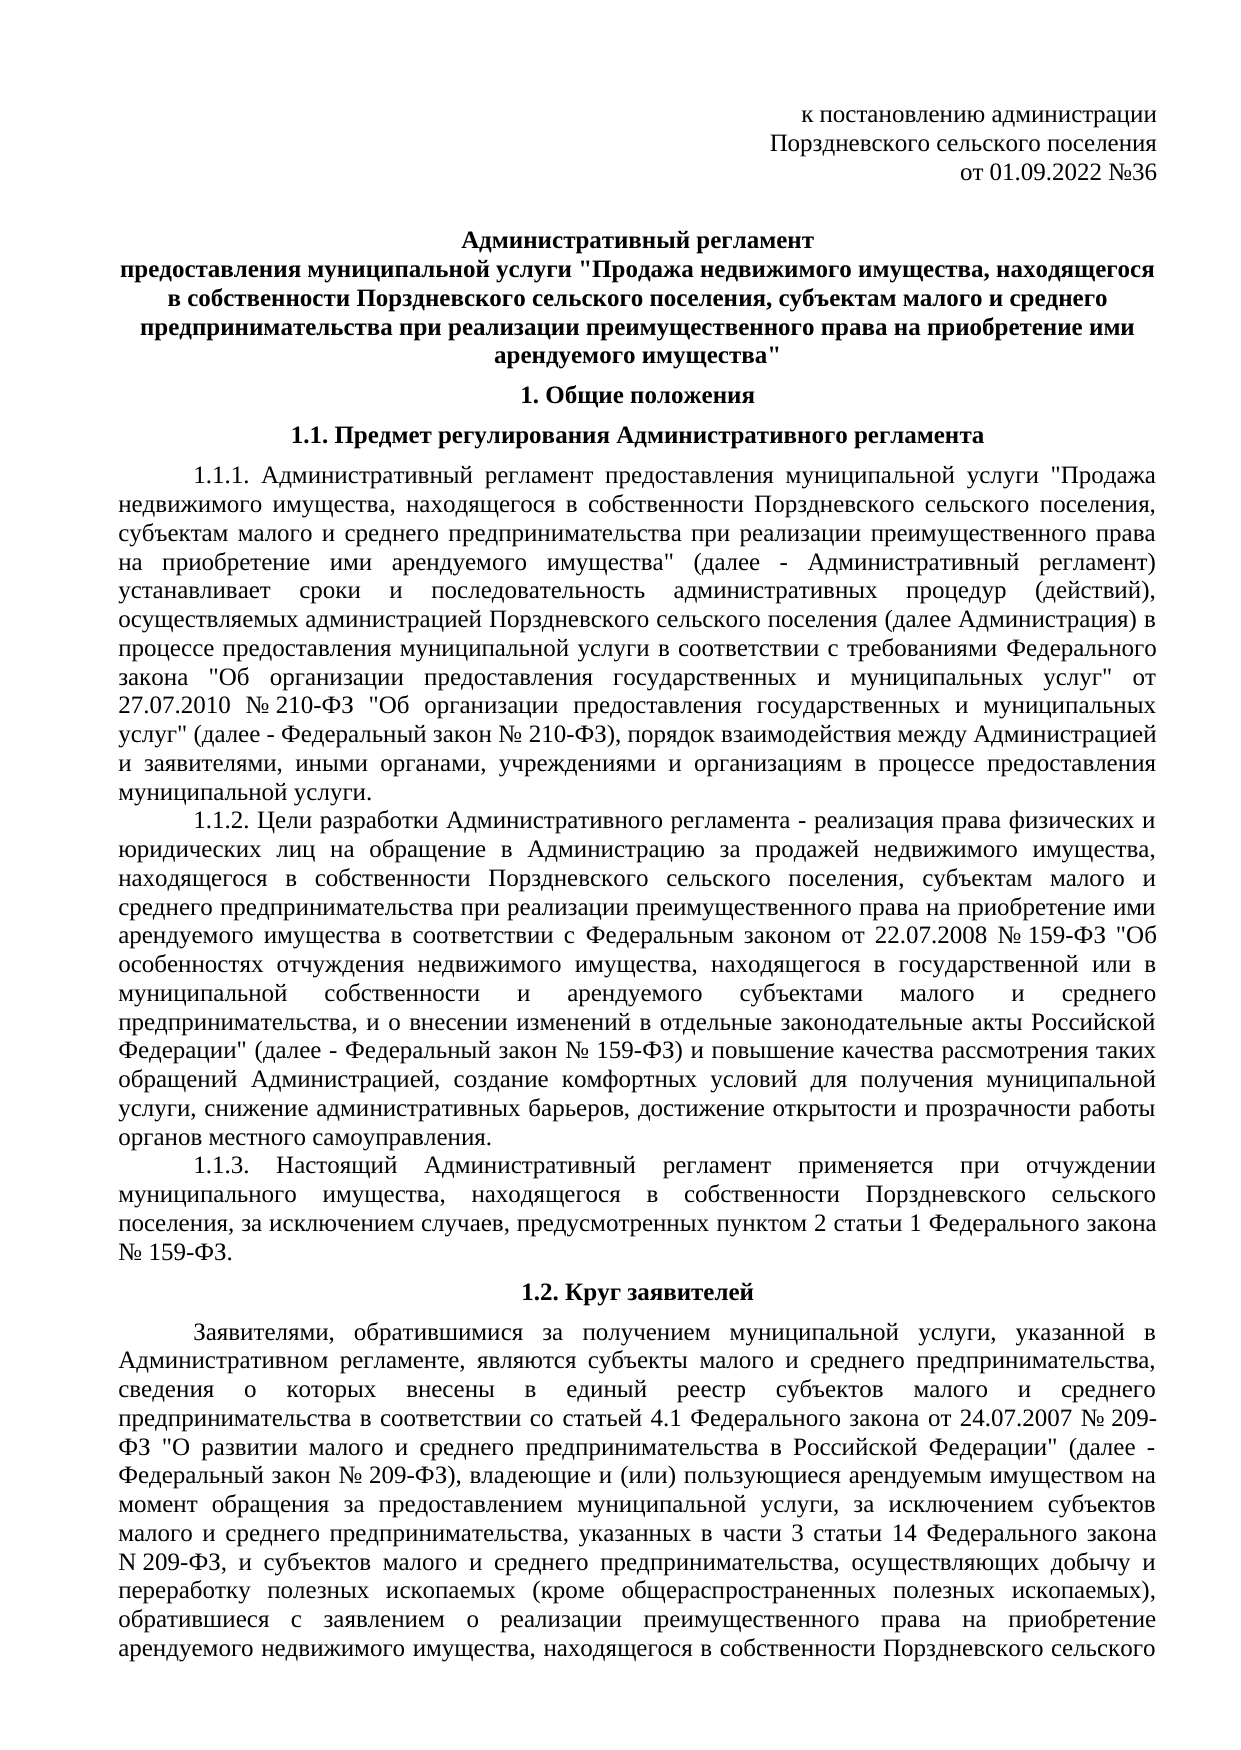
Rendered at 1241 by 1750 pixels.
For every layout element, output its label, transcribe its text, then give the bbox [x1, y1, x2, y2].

subtitle Административный регламент предоставления муниципальной услуги "Продажа недвижимого имущества, находящегося в собственности Порздневского сельского поселения, субъектам малого и среднего предпринимательства при реализации преимущественного права на приобретение ими арендуемого имущества" [118, 225, 1157, 369]
text к постановлению администрации [118, 99, 1157, 128]
text 1.1.3. Настоящий Административный регламент применяется при отчуждении муниципального имущества, находящегося в собственности Порздневского сельского поселения, за исключением случаев, предусмотренных пунктом 2 статьи 1 Федерального закона № 159-ФЗ. [118, 1150, 1157, 1265]
text 1.1.2. Цели разработки Административного регламента - реализация права физических и юридических лиц на обращение в Администрацию за продажей недвижимого имущества, находящегося в собственности Порздневского сельского поселения, субъектам малого и среднего предпринимательства при реализации преимущественного права на приобретение ими арендуемого имущества в соответствии с Федеральным законом от 22.07.2008 № 159-ФЗ "Об особенностях отчуждения недвижимого имущества, находящегося в государственной или в муниципальной собственности и арендуемого субъектами малого и среднего предпринимательства, и о внесении изменений в отдельные законодательные акты Российской Федерации" (далее - Федеральный закон № 159-ФЗ) и повышение качества рассмотрения таких обращений Администрацией, создание комфортных условий для получения муниципальной услуги, снижение административных барьеров, достижение открытости и прозрачности работы органов местного самоуправления. [118, 805, 1157, 1150]
text 1.1.1. Административный регламент предоставления муниципальной услуги "Продажа недвижимого имущества, находящегося в собственности Порздневского сельского поселения, субъектам малого и среднего предпринимательства при реализации преимущественного права на приобретение ими арендуемого имущества" (далее - Административный регламент) устанавливает сроки и последовательность административных процедур (действий), осуществляемых администрацией Порздневского сельского поселения (далее Администрация) в процессе предоставления муниципальной услуги в соответствии с требованиями Федерального закона "Об организации предоставления государственных и муниципальных услуг" от 27.07.2010 № 210-ФЗ "Об организации предоставления государственных и муниципальных услуг" (далее - Федеральный закон № 210-ФЗ), порядок взаимодействия между Администрацией и заявителями, иными органами, учреждениями и организациям в процессе предоставления муниципальной услуги. [118, 460, 1157, 805]
subtitle 1.1. Предмет регулирования Административного регламента [118, 420, 1157, 449]
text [118, 1317, 1157, 1662]
subtitle 1.2. Круг заявителей [118, 1277, 1157, 1305]
subtitle 1. Общие положения [118, 380, 1157, 409]
text от 01.09.2022 №36 [118, 157, 1157, 185]
text Порздневского сельского поселения [118, 128, 1157, 157]
